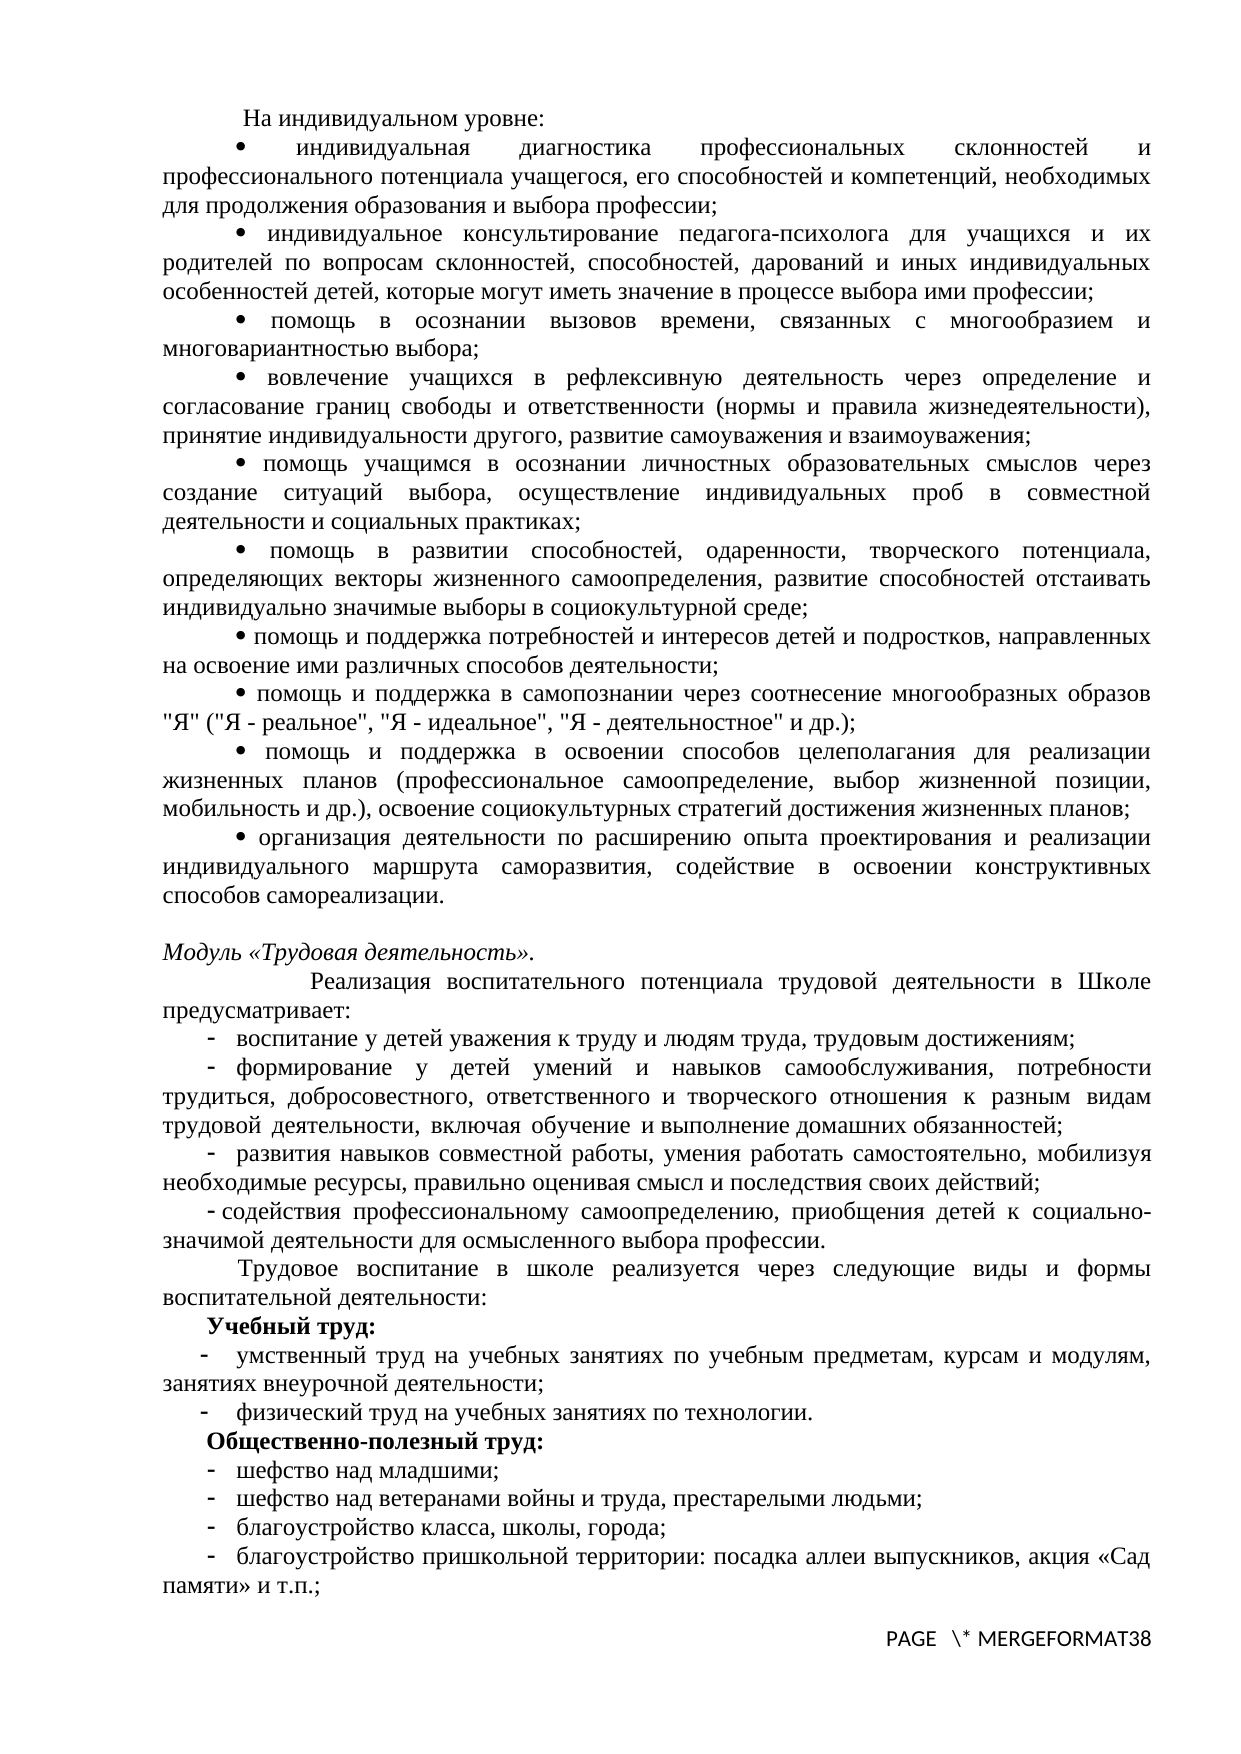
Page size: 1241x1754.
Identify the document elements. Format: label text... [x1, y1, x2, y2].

list содействия профессиональному самоопределению, приобщения детей к социально-значимой деятельности для осмысленного выбора профессии. [162, 1196, 1152, 1253]
text помощь и поддержка в самопознании через соотнесение многообразных образов "Я" ("Я - реальное", "Я - идеальное", "Я - деятельностное" и др.); [162, 678, 1152, 736]
list благоустройство класса, школы, города; [162, 1512, 1152, 1541]
list умственный труд на учебных занятиях по учебным предметам, курсам и модулям, занятиях внеурочной деятельности; [162, 1340, 1152, 1397]
list физический труд на учебных занятиях по технологии. [162, 1397, 1152, 1426]
text помощь в развитии способностей, одаренности, творческого потенциала, определяющих векторы жизненного самоопределения, развитие способностей отстаивать индивидуально значимые выборы в социокультурной среде; [162, 535, 1152, 621]
text Реализация воспитательного потенциала трудовой деятельности в Школе предусматривает: [162, 966, 1152, 1023]
text индивидуальная диагностика профессиональных склонностей и профессионального потенциала учащегося, его способностей и компетенций, необходимых для продолжения образования и выбора профессии; [162, 132, 1152, 218]
text На индивидуальном уровне: [162, 103, 1152, 132]
text индивидуальное консультирование педагога-психолога для учащихся и их родителей по вопросам склонностей, способностей, дарований и иных индивидуальных особенностей детей, которые могут иметь значение в процессе выбора ими профессии; [162, 218, 1152, 305]
text вовлечение учащихся в рефлексивную деятельность через определение и согласование границ свободы и ответственности (нормы и правила жизнедеятельности), принятие индивидуальности другого, развитие самоуважения и взаимоуважения; [162, 362, 1152, 448]
text помощь в осознании вызовов времени, связанных с многообразием и многовариантностью выбора; [162, 305, 1152, 362]
text помощь и поддержка потребностей и интересов детей и подростков, направленных на освоение ими различных способов деятельности; [162, 621, 1152, 678]
list шефство над младшими; [162, 1455, 1152, 1483]
list развития навыков совместной работы, умения работать самостоятельно, мобилизуя необходимые ресурсы, правильно оценивая смысл и последствия своих действий; [162, 1138, 1152, 1196]
text организация деятельности по расширению опыта проектирования и реализации индивидуального маршрута саморазвития, содействие в освоении конструктивных способов самореализации. [162, 822, 1152, 908]
list воспитание у детей уважения к труду и людям труда, трудовым достижениям; [162, 1023, 1152, 1052]
text Модуль «Трудовая деятельность». [162, 937, 1152, 966]
list шефство над ветеранами войны и труда, престарелыми людьми; [162, 1483, 1152, 1512]
text помощь учащимся в осознании личностных образовательных смыслов через создание ситуаций выбора, осуществление индивидуальных проб в совместной деятельности и социальных практиках; [162, 448, 1152, 535]
text Общественно-полезный труд: [162, 1426, 1152, 1455]
list благоустройство пришкольной территории: посадка аллеи выпускников, акция «Сад памяти» и т.п.; [162, 1541, 1152, 1598]
list формирование у детей умений и навыков самообслуживания, потребности трудиться, добросовестного, ответственного и творческого отношения к разным видам трудовой деятельности, включая обучение и выполнение домашних обязанностей; [162, 1052, 1152, 1138]
text Учебный труд: [162, 1311, 1152, 1340]
text Трудовое воспитание в школе реализуется через следующие виды и формы воспитательной деятельности: [162, 1253, 1152, 1311]
text помощь и поддержка в освоении способов целеполагания для реализации жизненных планов (профессиональное самоопределение, выбор жизненной позиции, мобильность и др.), освоение социокультурных стратегий достижения жизненных планов; [162, 736, 1152, 822]
